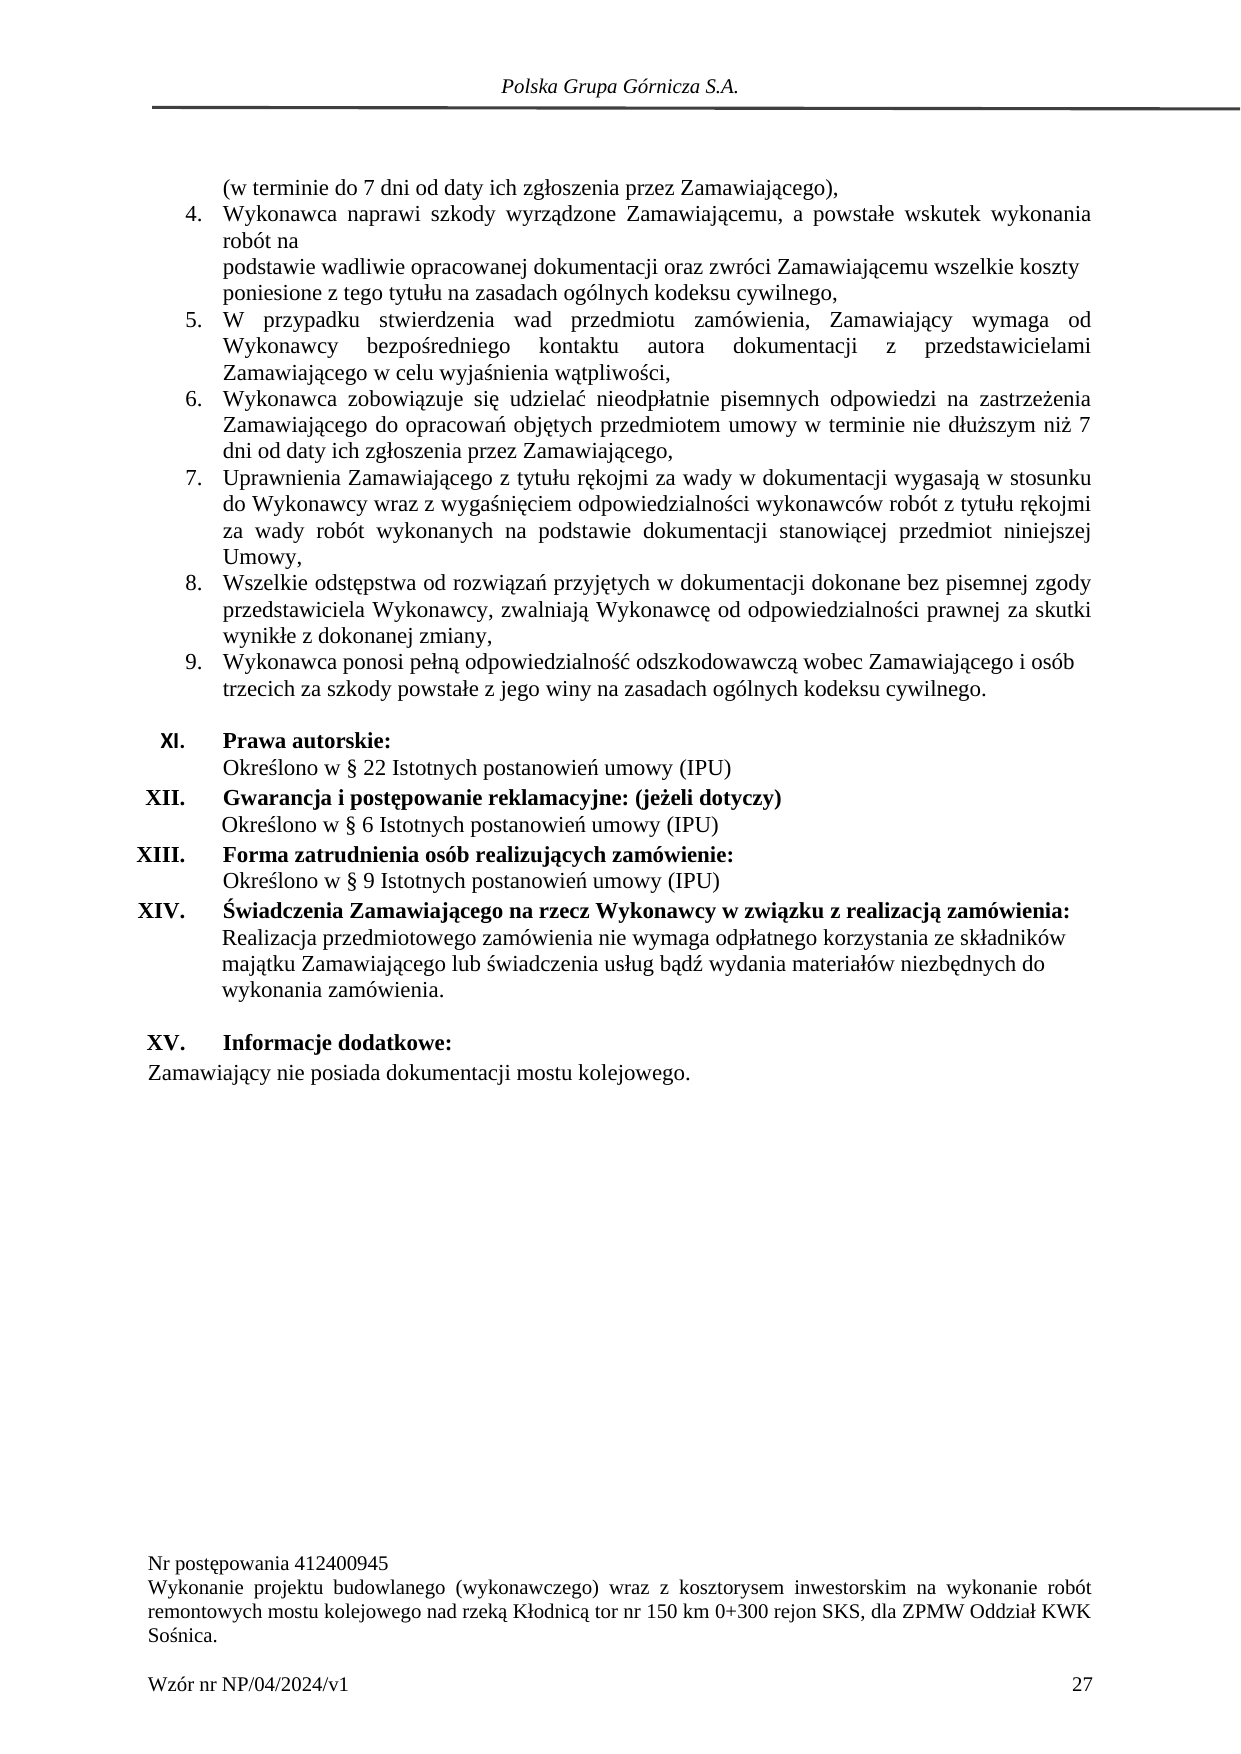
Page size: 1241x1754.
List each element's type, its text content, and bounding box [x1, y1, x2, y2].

text Określono w § 6 Istotnych postanowień umowy (IPU) [221, 811, 1092, 837]
list Określono w § 22 Istotnych postanowień umowy (IPU) [223, 754, 1092, 781]
list Wykonawca naprawi szkody wyrządzone Zamawiającemu, a powstałe wskutek wykonania robót na [185, 200, 1092, 253]
list Gwarancja i postępowanie reklamacyjne: (jeżeli dotyczy) [185, 784, 1092, 811]
list Świadczenia Zamawiającego na rzecz Wykonawcy w związku z realizacją zamówienia: [185, 897, 1092, 924]
list Wykonawca ponosi pełną odpowiedzialność odszkodowawczą wobec Zamawiającego i osób trzecich za szkody powstałe z jego winy na zasadach ogólnych kodeksu cywilnego. [185, 648, 1092, 701]
list Prawa autorskie: [185, 726, 1092, 754]
list Wszelkie odstępstwa od rozwiązań przyjętych w dokumentacji dokonane bez pisemnej zgody przedstawiciela Wykonawcy, zwalniają Wykonawcę od odpowiedzialności prawnej za skutki wynikłe z dokonanej zmiany, [185, 569, 1092, 648]
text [223, 148, 1092, 200]
list Forma zatrudnienia osób realizujących zamówienie: [185, 841, 1092, 867]
list Uprawnienia Zamawiającego z tytułu rękojmi za wady w dokumentacji wygasają w stosunku do Wykonawcy wraz z wygaśnięciem odpowiedzialności wykonawców robót z tytułu rękojmi za wady robót wykonanych na podstawie dokumentacji stanowiącej przedmiot niniejszej Umowy, [185, 464, 1092, 569]
list Określono w § 9 Istotnych postanowień umowy (IPU) [223, 867, 1092, 894]
list Informacje dodatkowe: [185, 1029, 1092, 1056]
list W przypadku stwierdzenia wad przedmiotu zamówienia, Zamawiający wymaga od Wykonawcy bezpośredniego kontaktu autora dokumentacji z przedstawicielami Zamawiającego w celu wyjaśnienia wątpliwości, [185, 306, 1092, 385]
text podstawie wadliwie opracowanej dokumentacji oraz zwróci Zamawiającemu wszelkie koszty poniesione z tego tytułu na zasadach ogólnych kodeksu cywilnego, [223, 253, 1092, 306]
list Wykonawca zobowiązuje się udzielać nieodpłatnie pisemnych odpowiedzi na zastrzeżenia Zamawiającego do opracowań objętych przedmiotem umowy w terminie nie dłuższym niż 7 dni od daty ich zgłoszenia przez Zamawiającego, [185, 385, 1092, 464]
text Zamawiający nie posiada dokumentacji mostu kolejowego. [148, 1059, 1092, 1086]
list Realizacja przedmiotowego zamówienia nie wymaga odpłatnego korzystania ze składników majątku Zamawiającego lub świadczenia usług bądź wydania materiałów niezbędnych do wykonania zamówienia. [222, 924, 1092, 1003]
